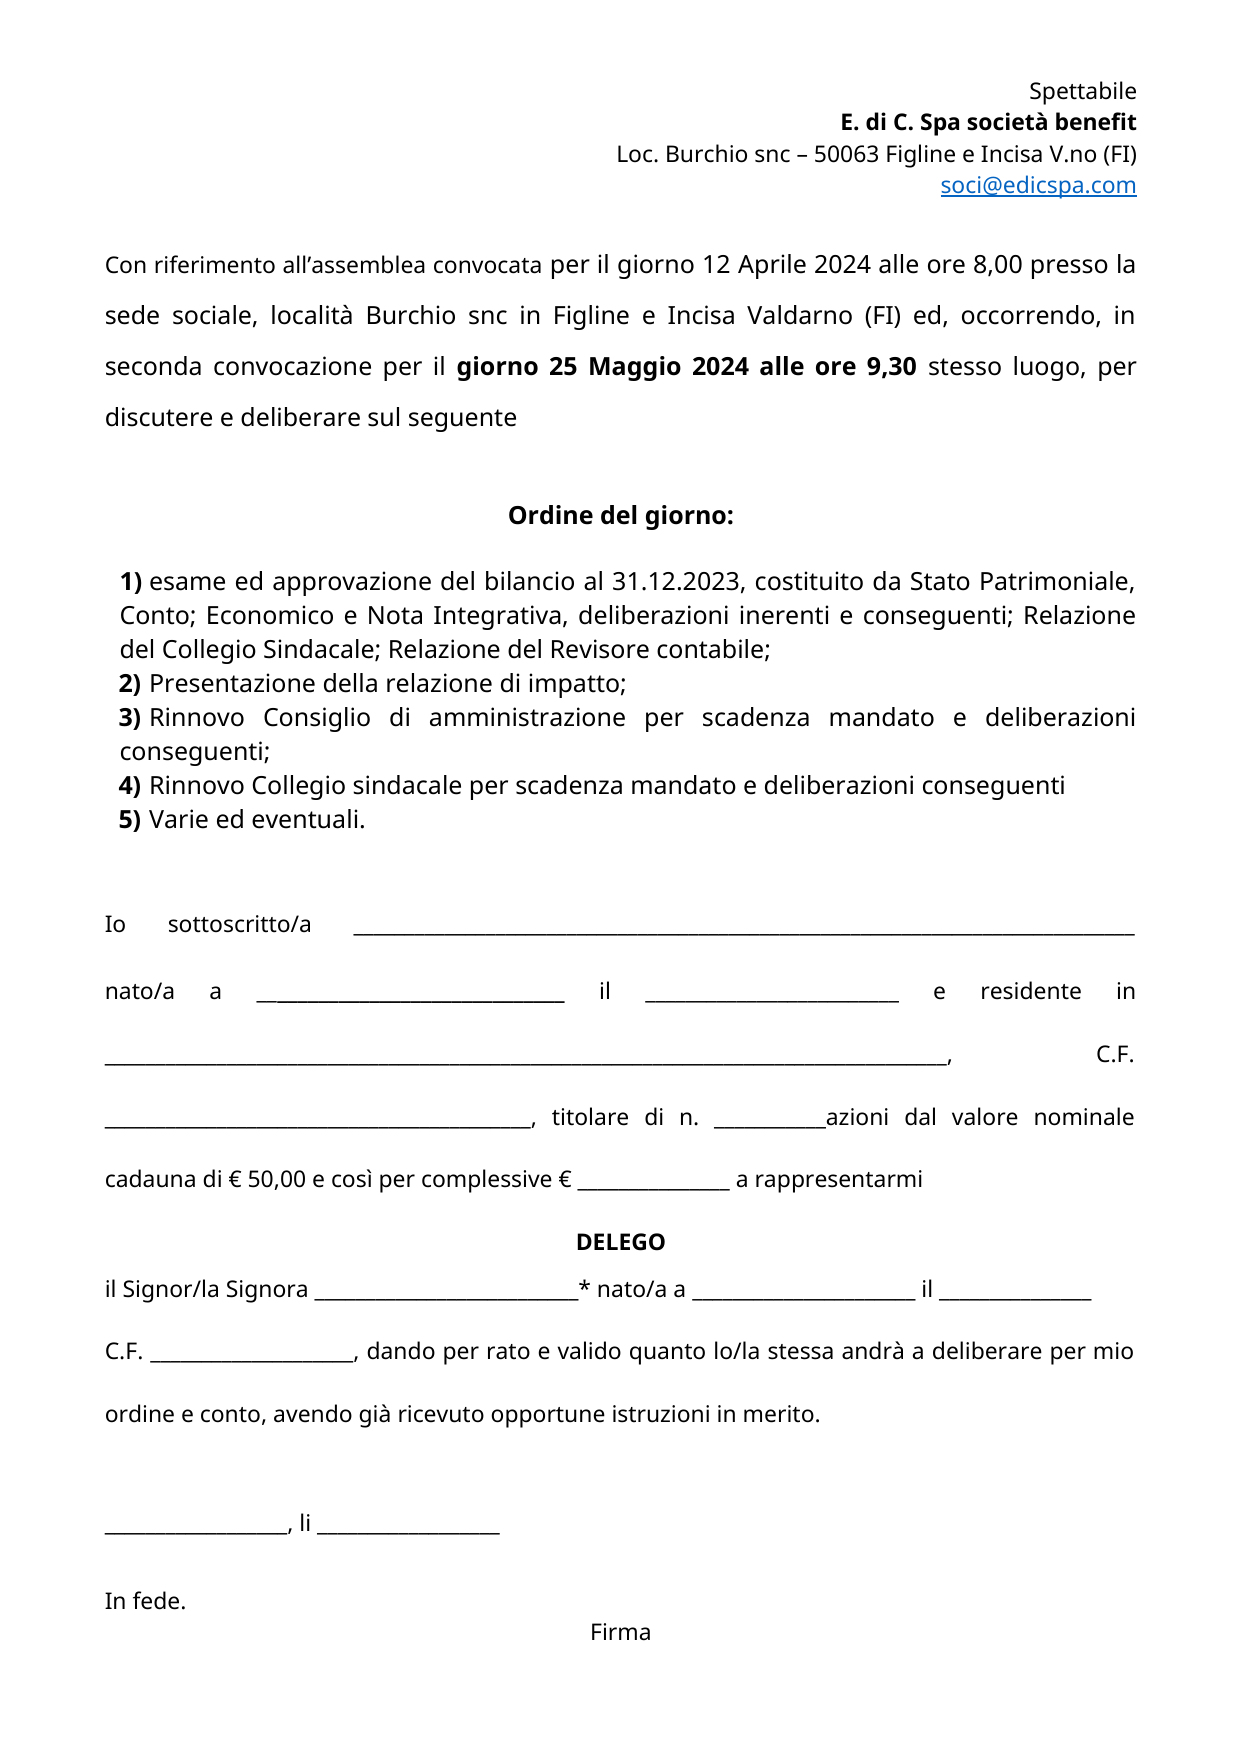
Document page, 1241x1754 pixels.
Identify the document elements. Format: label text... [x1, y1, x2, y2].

text il Signor/la Signora __________________________* nato/a a ______________________ il _______________ [104, 1273, 1137, 1304]
text Spettabile [104, 75, 1137, 106]
text __________________, li __________________ [104, 1507, 1137, 1538]
text soci@edicspa.com [104, 169, 1137, 200]
list esame ed approvazione del bilancio al 31.12.2023, costituito da Stato Patrimoniale, Conto; Economico e Nota Integrativa, deliberazioni inerenti e conseguenti; Relazione del Collegio Sindacale; Relazione del Revisore contabile; [119, 563, 1137, 665]
text In fede. [104, 1585, 1137, 1616]
text Io sottoscritto/a _____________________________________________________________________________ nato/a a ______________________________ il _________________________ e residente in ___________________________________________________________________________________, C.F. __________________________________________, titolare di n. ___________azioni dal valore nominale cadauna di € 50,00 e così per complessive € _______________ a rappresentarmi [104, 908, 1137, 1194]
list Rinnovo Consiglio di amministrazione per scadenza mandato e deliberazioni conseguenti; [118, 699, 1137, 768]
text Firma [104, 1616, 1137, 1648]
text Ordine del giorno: [104, 498, 1137, 532]
list Varie ed eventuali. [118, 802, 1137, 836]
text C.F. ____________________, dando per rato e valido quanto lo/la stessa andrà a deliberare per mio ordine e conto, avendo già ricevuto opportune istruzioni in merito. [104, 1335, 1137, 1429]
text Loc. Burchio snc – 50063 Figline e Incisa V.no (FI) [104, 137, 1137, 169]
text Con riferimento all’assemblea convocata per il giorno 12 Aprile 2024 alle ore 8,00 presso la sede sociale, località Burchio snc in Figline e Incisa Valdarno (FI) ed, occorrendo, in seconda convocazione per il giorno 25 Maggio 2024 alle ore 9,30 stesso luogo, per discutere e deliberare sul seguente [104, 247, 1137, 434]
subtitle E. di C. Spa società benefit [104, 106, 1137, 137]
text DELEGO [104, 1226, 1137, 1257]
list Rinnovo Collegio sindacale per scadenza mandato e deliberazioni conseguenti [118, 768, 1137, 802]
list Presentazione della relazione di impatto; [118, 665, 1137, 699]
